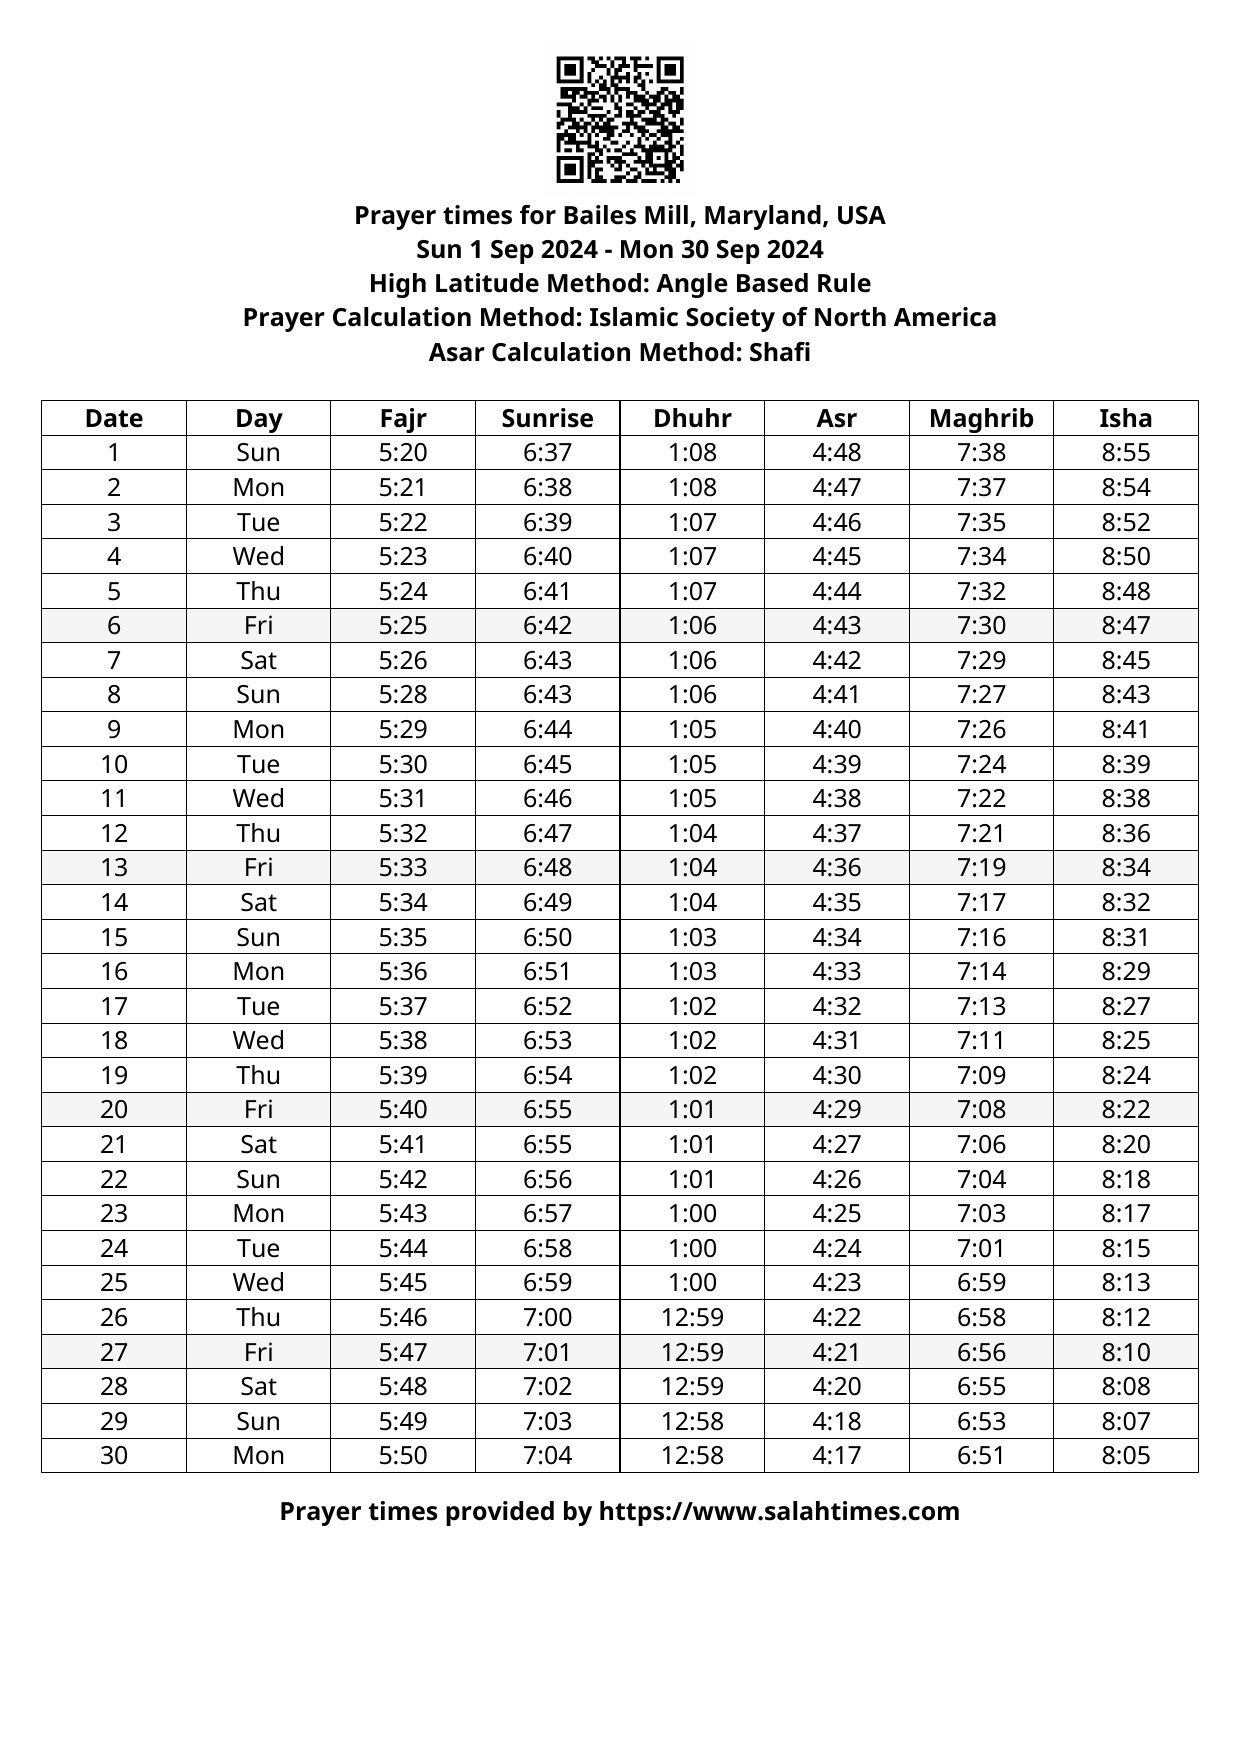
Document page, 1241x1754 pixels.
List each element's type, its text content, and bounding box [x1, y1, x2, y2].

table_cell Mon [187, 954, 330, 988]
table_cell 5:47 [331, 1335, 475, 1368]
table_cell Mon [187, 470, 330, 504]
table_cell 6:41 [476, 574, 619, 607]
table_cell 6:59 [910, 1266, 1053, 1299]
text Prayer times for Bailes Mill, Maryland, USA [42, 198, 1198, 232]
table_cell 5:32 [331, 816, 475, 849]
table_cell 5:28 [331, 678, 475, 711]
table_cell 4 [42, 539, 186, 573]
table_cell 1:07 [621, 539, 764, 573]
table_cell 8:39 [1054, 747, 1198, 780]
table_cell 1:08 [621, 436, 764, 469]
table_cell 4:42 [765, 643, 909, 677]
table_cell 4:39 [765, 747, 909, 780]
table_cell 8:22 [1054, 1093, 1198, 1126]
table_cell 8:29 [1054, 954, 1198, 988]
table_cell Tue [187, 505, 330, 538]
table_cell 4:20 [765, 1369, 909, 1403]
table_cell 30 [42, 1439, 186, 1472]
table_cell 7:14 [910, 954, 1053, 988]
table_cell 8:45 [1054, 643, 1198, 677]
table_cell 8:41 [1054, 712, 1198, 746]
table_cell 28 [42, 1369, 186, 1403]
table_cell 8:31 [1054, 920, 1198, 953]
table_cell Mon [187, 1439, 330, 1472]
table_cell 1:01 [621, 1093, 764, 1126]
table_cell 29 [42, 1404, 186, 1437]
table_cell Sun [187, 678, 330, 711]
table_cell 7:30 [910, 609, 1053, 642]
table_header Isha [1054, 401, 1198, 434]
table_cell 15 [42, 920, 186, 953]
table_cell 7:00 [476, 1300, 619, 1334]
table_cell 6:37 [476, 436, 619, 469]
table_cell 1:04 [621, 885, 764, 919]
table_cell 6:54 [476, 1058, 619, 1092]
table_cell 5:31 [331, 781, 475, 815]
table_cell 5:21 [331, 470, 475, 504]
table_cell 1:07 [621, 574, 764, 607]
table_cell 12:58 [621, 1404, 764, 1437]
table_cell 6:53 [910, 1404, 1053, 1437]
table_cell 5:41 [331, 1127, 475, 1161]
table_cell 4:27 [765, 1127, 909, 1161]
table_cell 6:52 [476, 989, 619, 1022]
table_cell 1:04 [621, 851, 764, 884]
table_cell 4:43 [765, 609, 909, 642]
table_cell 5:45 [331, 1266, 475, 1299]
table_cell 4:26 [765, 1162, 909, 1195]
table_cell 2 [42, 470, 186, 504]
table_cell 6:51 [476, 954, 619, 988]
table_cell Tue [187, 1231, 330, 1264]
table_cell 4:46 [765, 505, 909, 538]
text Prayer Calculation Method: Islamic Society of North America [42, 300, 1198, 334]
table_header Asr [765, 401, 909, 434]
table_cell 7:38 [910, 436, 1053, 469]
table_cell 6:49 [476, 885, 619, 919]
table_cell 5:38 [331, 1024, 475, 1057]
table_cell 7:08 [910, 1093, 1053, 1126]
table_cell 10 [42, 747, 186, 780]
table_cell 1:04 [621, 816, 764, 849]
table_cell Thu [187, 1058, 330, 1092]
table_cell 8:55 [1054, 436, 1198, 469]
table_cell 7:17 [910, 885, 1053, 919]
table_cell 1:06 [621, 643, 764, 677]
table_cell 8:36 [1054, 816, 1198, 849]
table_cell 5:25 [331, 609, 475, 642]
table_header Maghrib [910, 401, 1053, 434]
table_cell Tue [187, 989, 330, 1022]
table_cell Thu [187, 1300, 330, 1334]
table_cell Sat [187, 885, 330, 919]
table_cell Thu [187, 816, 330, 849]
table_cell 8:32 [1054, 885, 1198, 919]
table_cell 5:35 [331, 920, 475, 953]
table_cell 7:03 [910, 1196, 1053, 1230]
table_cell 7:22 [910, 781, 1053, 815]
table_header Day [187, 401, 330, 434]
table_cell 6:53 [476, 1024, 619, 1057]
table_cell 8:17 [1054, 1196, 1198, 1230]
table_cell 23 [42, 1196, 186, 1230]
table_cell 7:03 [476, 1404, 619, 1437]
table_header Date [42, 401, 186, 434]
table_cell 4:48 [765, 436, 909, 469]
table_cell 1:02 [621, 1024, 764, 1057]
table_cell 8:27 [1054, 989, 1198, 1022]
table_cell 25 [42, 1266, 186, 1299]
table_cell 12:59 [621, 1335, 764, 1368]
table_cell 7:04 [476, 1439, 619, 1472]
table_cell Fri [187, 1093, 330, 1126]
table_cell 6:55 [476, 1093, 619, 1126]
table_cell Tue [187, 747, 330, 780]
table_cell 4:31 [765, 1024, 909, 1057]
table_cell 5:23 [331, 539, 475, 573]
table_cell 4:25 [765, 1196, 909, 1230]
table_cell 8 [42, 678, 186, 711]
table_cell Sat [187, 1369, 330, 1403]
table_cell 6:56 [910, 1335, 1053, 1368]
table_cell 1:06 [621, 609, 764, 642]
table_cell Wed [187, 1266, 330, 1299]
table_cell 13 [42, 851, 186, 884]
table_cell 8:20 [1054, 1127, 1198, 1161]
table_cell 20 [42, 1093, 186, 1126]
table_cell 3 [42, 505, 186, 538]
table_cell 6:55 [910, 1369, 1053, 1403]
table_cell 1:01 [621, 1162, 764, 1195]
table_cell 5:42 [331, 1162, 475, 1195]
table_cell 8:13 [1054, 1266, 1198, 1299]
table_cell 7:01 [476, 1335, 619, 1368]
text Asar Calculation Method: Shafi [42, 334, 1198, 368]
table_cell 1:00 [621, 1231, 764, 1264]
table_cell 12:59 [621, 1369, 764, 1403]
table_cell 5:26 [331, 643, 475, 677]
picture [542, 41, 699, 198]
table_cell 6 [42, 609, 186, 642]
table_cell 7:09 [910, 1058, 1053, 1092]
table_cell 1:00 [621, 1266, 764, 1299]
table_cell 4:23 [765, 1266, 909, 1299]
table_cell 8:54 [1054, 470, 1198, 504]
table_cell 4:22 [765, 1300, 909, 1334]
table_cell 6:38 [476, 470, 619, 504]
table_cell 11 [42, 781, 186, 815]
table_cell 6:50 [476, 920, 619, 953]
table_cell 5:33 [331, 851, 475, 884]
table_cell 8:50 [1054, 539, 1198, 573]
table_cell 4:32 [765, 989, 909, 1022]
table_cell 5:30 [331, 747, 475, 780]
table_cell 8:05 [1054, 1439, 1198, 1472]
table_cell 1:02 [621, 1058, 764, 1092]
table_cell 5:48 [331, 1369, 475, 1403]
table_cell 6:44 [476, 712, 619, 746]
table_cell 5:22 [331, 505, 475, 538]
table_cell 22 [42, 1162, 186, 1195]
table_cell 4:41 [765, 678, 909, 711]
table_cell 4:37 [765, 816, 909, 849]
table_cell 6:40 [476, 539, 619, 573]
table_cell 7:02 [476, 1369, 619, 1403]
table_cell 5:40 [331, 1093, 475, 1126]
table_cell 7:24 [910, 747, 1053, 780]
table_cell 8:08 [1054, 1369, 1198, 1403]
table_cell 1 [42, 436, 186, 469]
table_cell 6:51 [910, 1439, 1053, 1472]
table_cell 6:55 [476, 1127, 619, 1161]
table_cell 7:06 [910, 1127, 1053, 1161]
table_cell 8:48 [1054, 574, 1198, 607]
table_cell 18 [42, 1024, 186, 1057]
table_cell Mon [187, 1196, 330, 1230]
table_cell Wed [187, 1024, 330, 1057]
table_cell 1:03 [621, 954, 764, 988]
table_cell 6:39 [476, 505, 619, 538]
table_cell 1:05 [621, 747, 764, 780]
table_cell 12 [42, 816, 186, 849]
table_header Fajr [331, 401, 475, 434]
table_cell Wed [187, 781, 330, 815]
text High Latitude Method: Angle Based Rule [42, 266, 1198, 300]
table_cell 4:21 [765, 1335, 909, 1368]
table_cell Sat [187, 1127, 330, 1161]
table_cell 4:47 [765, 470, 909, 504]
table_cell 8:18 [1054, 1162, 1198, 1195]
table_cell Thu [187, 574, 330, 607]
table_cell 6:43 [476, 678, 619, 711]
table_cell 8:24 [1054, 1058, 1198, 1092]
table_cell 4:17 [765, 1439, 909, 1472]
table_cell 8:10 [1054, 1335, 1198, 1368]
table_cell 8:12 [1054, 1300, 1198, 1334]
text Prayer times provided by https://www.salahtimes.com [42, 1494, 1198, 1528]
table_cell 7:13 [910, 989, 1053, 1022]
table_cell 24 [42, 1231, 186, 1264]
table_cell 5:44 [331, 1231, 475, 1264]
table_cell 8:52 [1054, 505, 1198, 538]
table_cell 1:03 [621, 920, 764, 953]
table_cell 4:35 [765, 885, 909, 919]
table_header Dhuhr [621, 401, 764, 434]
table_cell 21 [42, 1127, 186, 1161]
table_cell 5:39 [331, 1058, 475, 1092]
table_cell 7:11 [910, 1024, 1053, 1057]
table_cell 8:47 [1054, 609, 1198, 642]
table_cell 7:04 [910, 1162, 1053, 1195]
table_cell 7 [42, 643, 186, 677]
table_cell 14 [42, 885, 186, 919]
table_cell Sun [187, 1404, 330, 1437]
text Sun 1 Sep 2024 - Mon 30 Sep 2024 [42, 232, 1198, 266]
table_cell 8:15 [1054, 1231, 1198, 1264]
table_cell 5:34 [331, 885, 475, 919]
table_cell Mon [187, 712, 330, 746]
table_cell 5:36 [331, 954, 475, 988]
table_cell Sun [187, 920, 330, 953]
table_cell 1:02 [621, 989, 764, 1022]
table_cell 1:01 [621, 1127, 764, 1161]
table_cell 6:56 [476, 1162, 619, 1195]
table_cell Fri [187, 851, 330, 884]
table_cell 7:21 [910, 816, 1053, 849]
table_cell 4:44 [765, 574, 909, 607]
table_cell 4:36 [765, 851, 909, 884]
table_cell 7:35 [910, 505, 1053, 538]
table_cell Sun [187, 1162, 330, 1195]
table_cell 1:07 [621, 505, 764, 538]
table_cell 5:43 [331, 1196, 475, 1230]
table_cell 5:29 [331, 712, 475, 746]
table_cell 6:57 [476, 1196, 619, 1230]
table_cell 12:59 [621, 1300, 764, 1334]
table_cell 16 [42, 954, 186, 988]
table_cell 8:43 [1054, 678, 1198, 711]
table_cell Wed [187, 539, 330, 573]
table_cell 4:33 [765, 954, 909, 988]
table_cell 7:19 [910, 851, 1053, 884]
table_cell 12:58 [621, 1439, 764, 1472]
table_cell 5:46 [331, 1300, 475, 1334]
table_cell 4:29 [765, 1093, 909, 1126]
table_cell Sat [187, 643, 330, 677]
table_cell 4:30 [765, 1058, 909, 1092]
table_cell 1:05 [621, 712, 764, 746]
table_cell 5:49 [331, 1404, 475, 1437]
table_cell 1:05 [621, 781, 764, 815]
table_cell 7:37 [910, 470, 1053, 504]
table_cell 9 [42, 712, 186, 746]
table_cell 6:48 [476, 851, 619, 884]
table_cell 5:20 [331, 436, 475, 469]
table_cell 6:42 [476, 609, 619, 642]
table_cell 4:18 [765, 1404, 909, 1437]
table_cell 19 [42, 1058, 186, 1092]
table_cell 1:08 [621, 470, 764, 504]
table_cell 1:00 [621, 1196, 764, 1230]
table_cell 5:37 [331, 989, 475, 1022]
table_cell 7:34 [910, 539, 1053, 573]
table_cell 7:01 [910, 1231, 1053, 1264]
table_cell 8:07 [1054, 1404, 1198, 1437]
table_cell 6:59 [476, 1266, 619, 1299]
table_cell 7:29 [910, 643, 1053, 677]
table_cell 6:58 [910, 1300, 1053, 1334]
table_cell 8:34 [1054, 851, 1198, 884]
table_cell 4:38 [765, 781, 909, 815]
table_cell 26 [42, 1300, 186, 1334]
table_cell Fri [187, 1335, 330, 1368]
table_cell 5 [42, 574, 186, 607]
table_cell 4:40 [765, 712, 909, 746]
table_cell 27 [42, 1335, 186, 1368]
table_cell 6:47 [476, 816, 619, 849]
table_cell 5:50 [331, 1439, 475, 1472]
table_cell 17 [42, 989, 186, 1022]
table_cell 7:27 [910, 678, 1053, 711]
table_cell 6:46 [476, 781, 619, 815]
table_cell 8:38 [1054, 781, 1198, 815]
table_cell 4:45 [765, 539, 909, 573]
table_cell 1:06 [621, 678, 764, 711]
table_cell 7:16 [910, 920, 1053, 953]
table_cell Fri [187, 609, 330, 642]
table_cell 4:34 [765, 920, 909, 953]
table_cell 6:43 [476, 643, 619, 677]
table_cell 7:32 [910, 574, 1053, 607]
table_cell 7:26 [910, 712, 1053, 746]
table_cell 6:45 [476, 747, 619, 780]
table_cell 4:24 [765, 1231, 909, 1264]
table_cell Sun [187, 436, 330, 469]
table_cell 5:24 [331, 574, 475, 607]
table_cell 6:58 [476, 1231, 619, 1264]
table_cell 8:25 [1054, 1024, 1198, 1057]
table_header Sunrise [476, 401, 619, 434]
